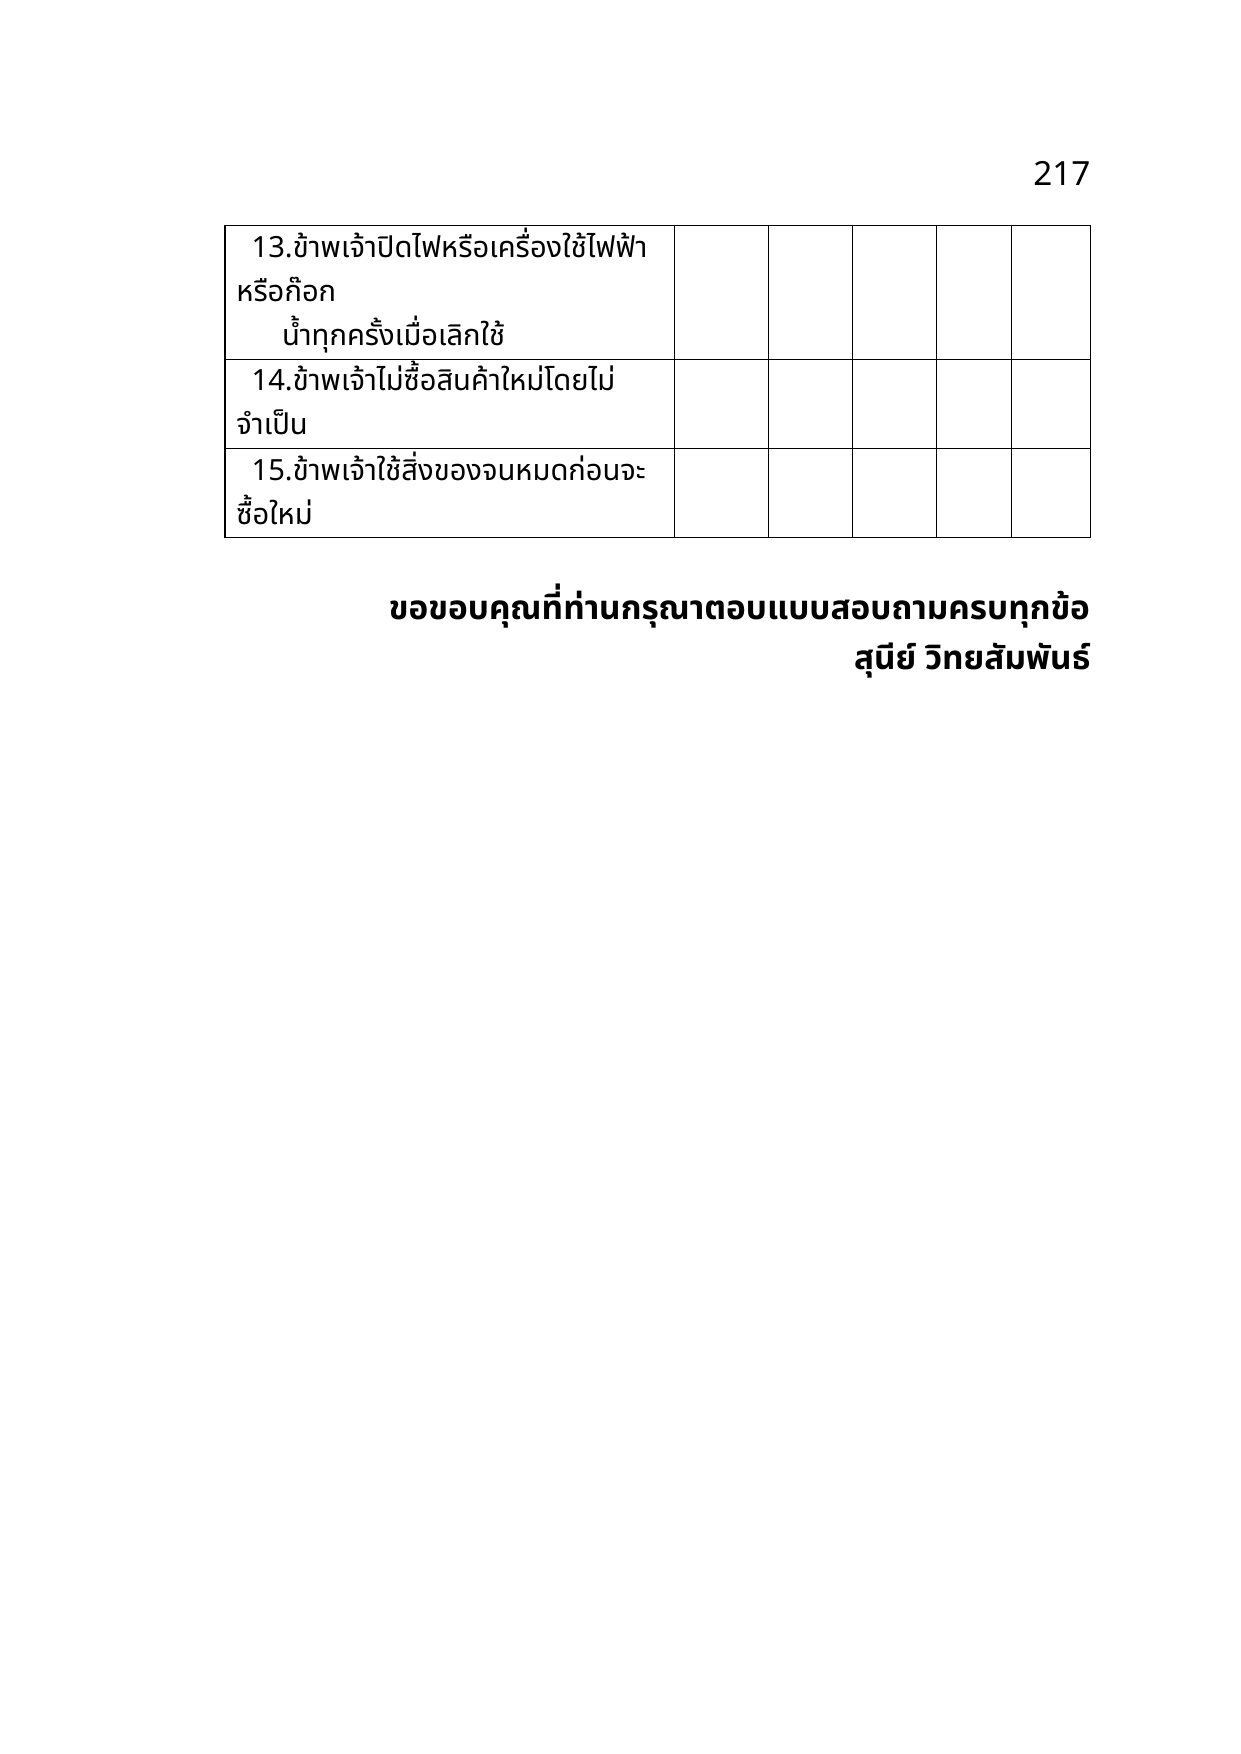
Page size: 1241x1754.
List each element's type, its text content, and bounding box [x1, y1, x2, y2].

table_cell [937, 449, 1011, 537]
text ขอขอบคุณที่ท่านกรุณาตอบแบบสอบถามครบทุกข้อ [225, 584, 1090, 634]
table_cell [937, 360, 1011, 448]
table_cell [769, 449, 852, 537]
table_cell [1012, 226, 1090, 358]
table_cell 13.ข้าพเจ้าปิดไฟหรือเครื่องใช้ไฟฟ้า หรือก๊อก น้ำทุกครั้งเมื่อเลิกใช้ [226, 226, 674, 358]
text สุนีย์ วิทยสัมพันธ์ [225, 634, 1090, 684]
table_cell [769, 360, 852, 448]
table_cell [1012, 360, 1090, 448]
table_cell 14.ข้าพเจ้าไม่ซื้อสินค้าใหม่โดยไม่จำเป็น [226, 360, 674, 448]
table_cell [675, 226, 768, 358]
table_cell [769, 226, 852, 358]
table_cell [853, 449, 936, 537]
table_cell [937, 226, 1011, 358]
table_cell [675, 360, 768, 448]
table_cell 15.ข้าพเจ้าใช้สิ่งของจนหมดก่อนจะซื้อใหม่ [226, 449, 674, 537]
table_cell [853, 226, 936, 358]
table_cell [1012, 449, 1090, 537]
table_cell [853, 360, 936, 448]
table_cell [675, 449, 768, 537]
